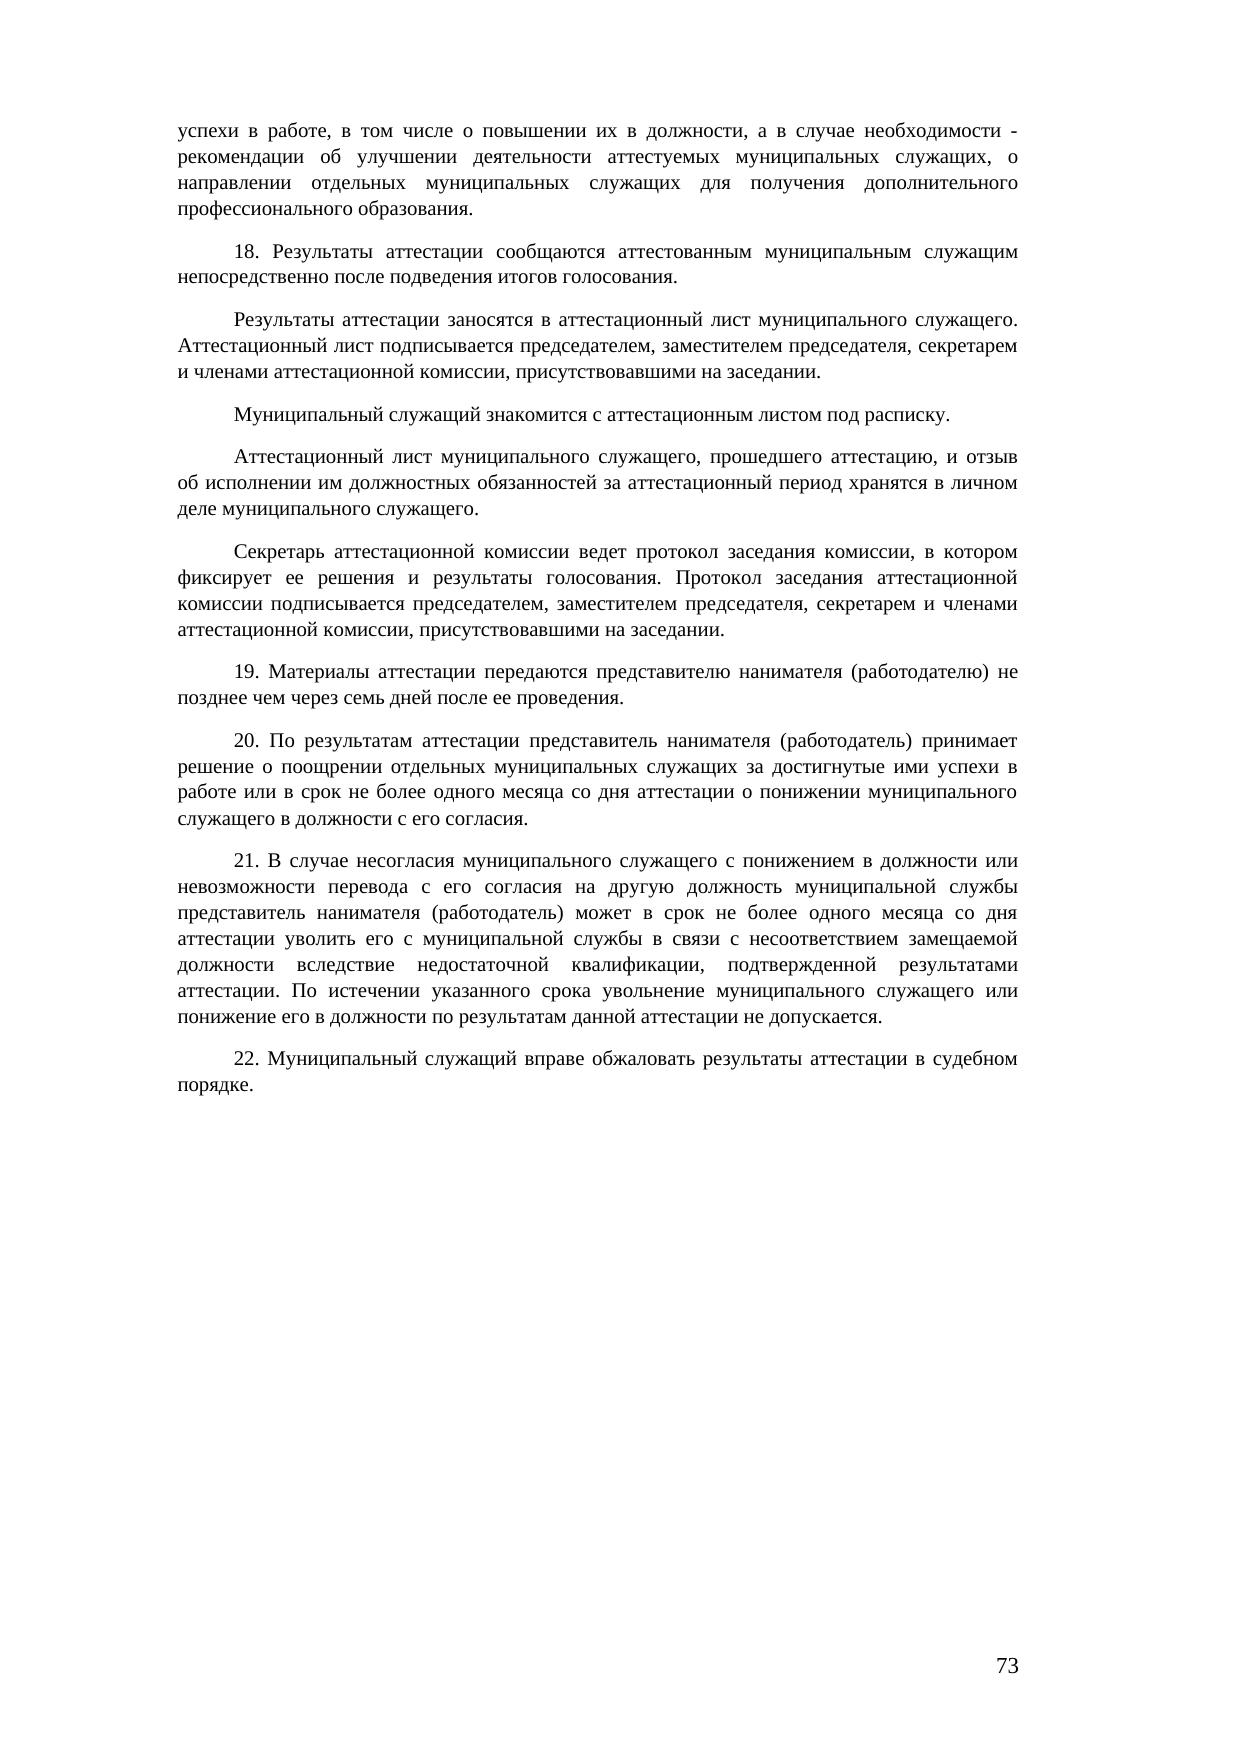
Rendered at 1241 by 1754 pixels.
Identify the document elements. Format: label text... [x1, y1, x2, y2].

text Муниципальный служащий знакомится с аттестационным листом под расписку. [177, 402, 1019, 426]
text 21. В случае несогласия муниципального служащего с понижением в должности или невозможности перевода с его согласия на другую должность муниципальной службы представитель нанимателя (работодатель) может в срок не более одного месяца со дня аттестации уволить его с муниципальной службы в связи с несоответствием замещаемой должности вследствие недостаточной квалификации, подтвержденной результатами аттестации. По истечении указанного срока увольнение муниципального служащего или понижение его в должности по результатам данной аттестации не допускается. [177, 848, 1019, 1028]
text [177, 118, 1019, 220]
text 20. По результатам аттестации представитель нанимателя (работодатель) принимает решение о поощрении отдельных муниципальных служащих за достигнутые ими успехи в работе или в срок не более одного месяца со дня аттестации о понижении муниципального служащего в должности с его согласия. [177, 728, 1019, 829]
text 18. Результаты аттестации сообщаются аттестованным муниципальным служащим непосредственно после подведения итогов голосования. [177, 238, 1019, 288]
text Секретарь аттестационной комиссии ведет протокол заседания комиссии, в котором фиксирует ее решения и результаты голосования. Протокол заседания аттестационной комиссии подписывается председателем, заместителем председателя, секретарем и членами аттестационной комиссии, присутствовавшими на заседании. [177, 539, 1019, 641]
text Результаты аттестации заносятся в аттестационный лист муниципального служащего. Аттестационный лист подписывается председателем, заместителем председателя, секретарем и членами аттестационной комиссии, присутствовавшими на заседании. [177, 307, 1019, 383]
text 22. Муниципальный служащий вправе обжаловать результаты аттестации в судебном порядке. [177, 1046, 1019, 1096]
text 19. Материалы аттестации передаются представителю нанимателя (работодателю) не позднее чем через семь дней после ее проведения. [177, 659, 1019, 709]
text Аттестационный лист муниципального служащего, прошедшего аттестацию, и отзыв об исполнении им должностных обязанностей за аттестационный период хранятся в личном деле муниципального служащего. [177, 444, 1019, 520]
